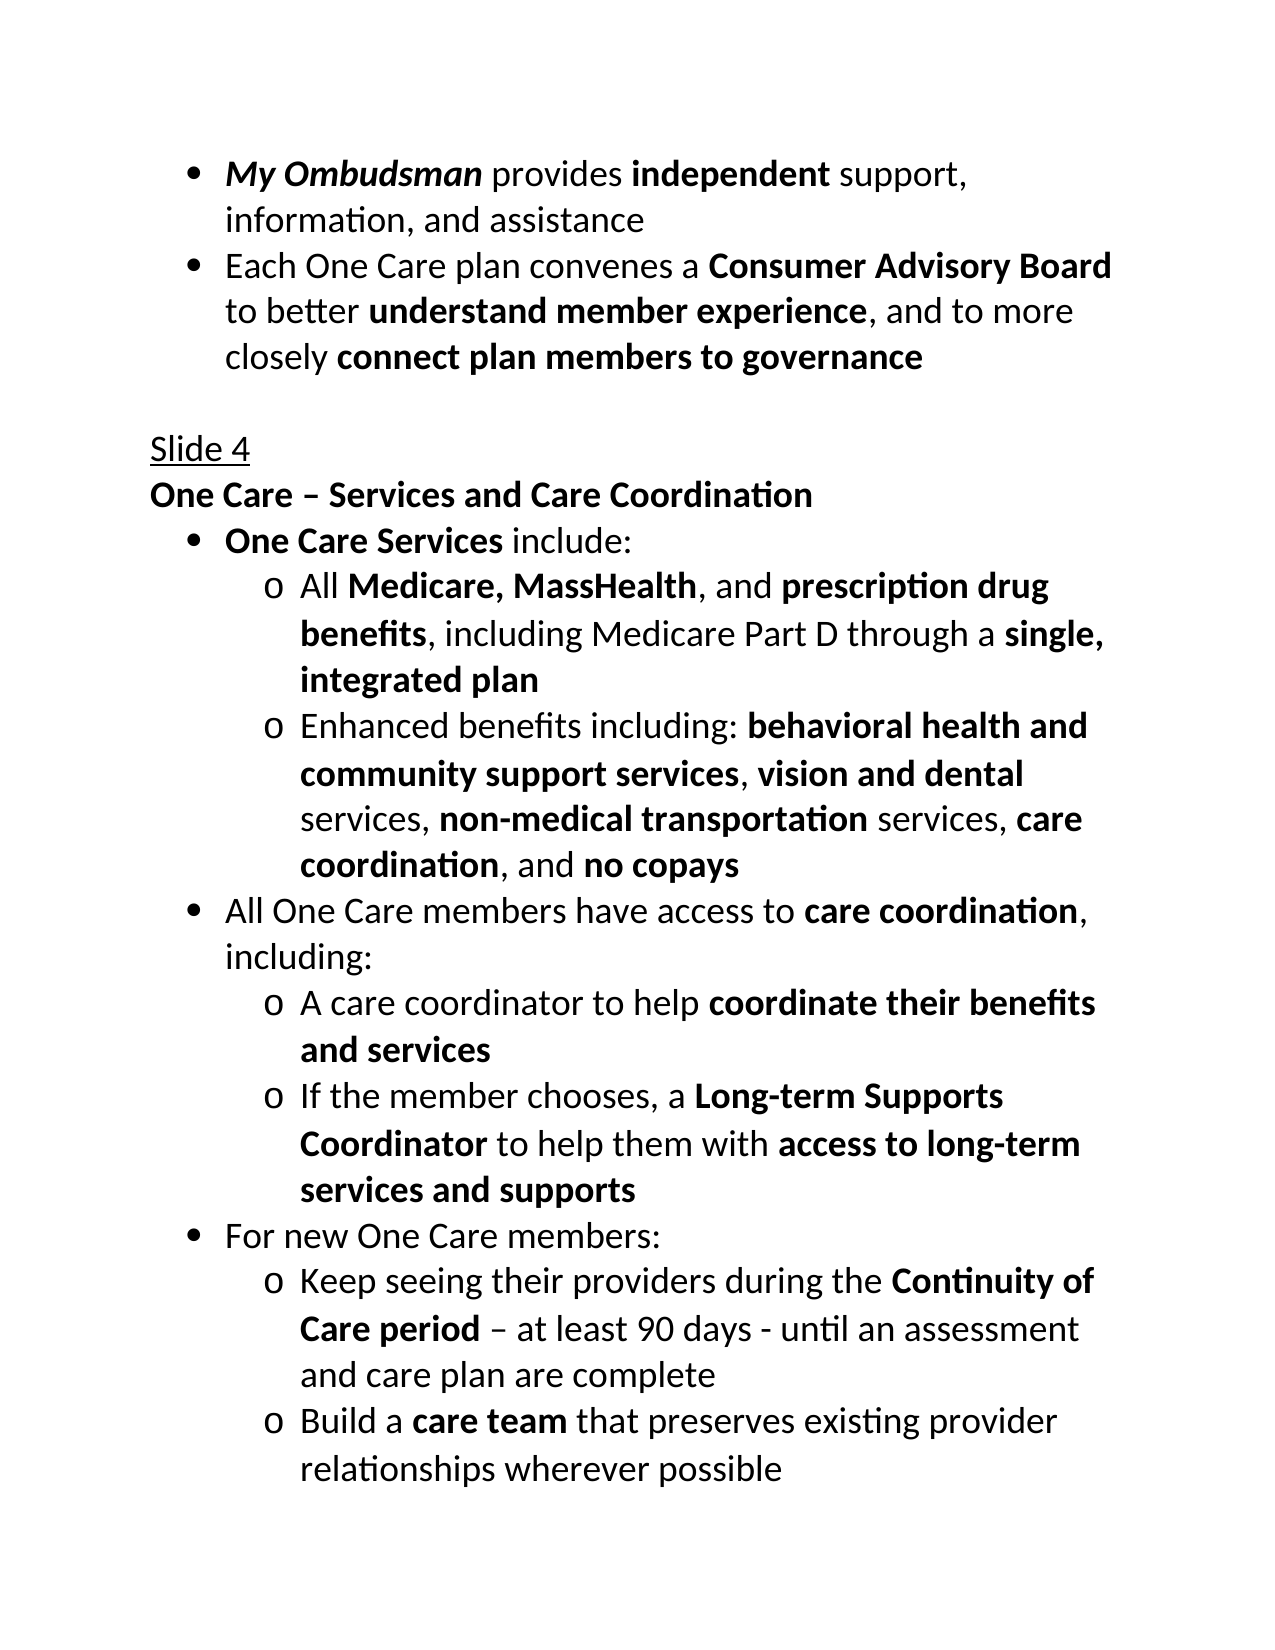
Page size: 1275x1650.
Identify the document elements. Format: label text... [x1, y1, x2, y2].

list All One Care members have access to care coordination, including: [187, 887, 1125, 979]
list One Care Services include: [187, 517, 1125, 562]
text Slide 4 [150, 425, 1125, 471]
list A care coordinator to help coordinate their benefits and services [262, 979, 1125, 1072]
list If the member chooses, a Long-term Supports Coordinator to help them with access to long-term services and supports [262, 1072, 1125, 1212]
list Build a care team that preserves existing provider relationships wherever possible [262, 1397, 1125, 1490]
text One Care – Services and Care Coordination [150, 471, 1125, 517]
list Enhanced benefits including: behavioral health and community support services, vision and dental services, non-medical transportation services, care coordination, and no copays [262, 702, 1125, 887]
list Keep seeing their providers during the Continuity of Care period – at least 90 days - until an assessment and care plan are complete [262, 1257, 1125, 1397]
list Each One Care plan convenes a Consumer Advisory Board to better understand member experience, and to more closely connect plan members to governance [187, 242, 1125, 379]
list My Ombudsman provides independent support, information, and assistance [187, 150, 1125, 242]
list All Medicare, MassHealth, and prescription drug benefits, including Medicare Part D through a single, integrated plan [262, 562, 1125, 702]
list For new One Care members: [187, 1212, 1125, 1257]
